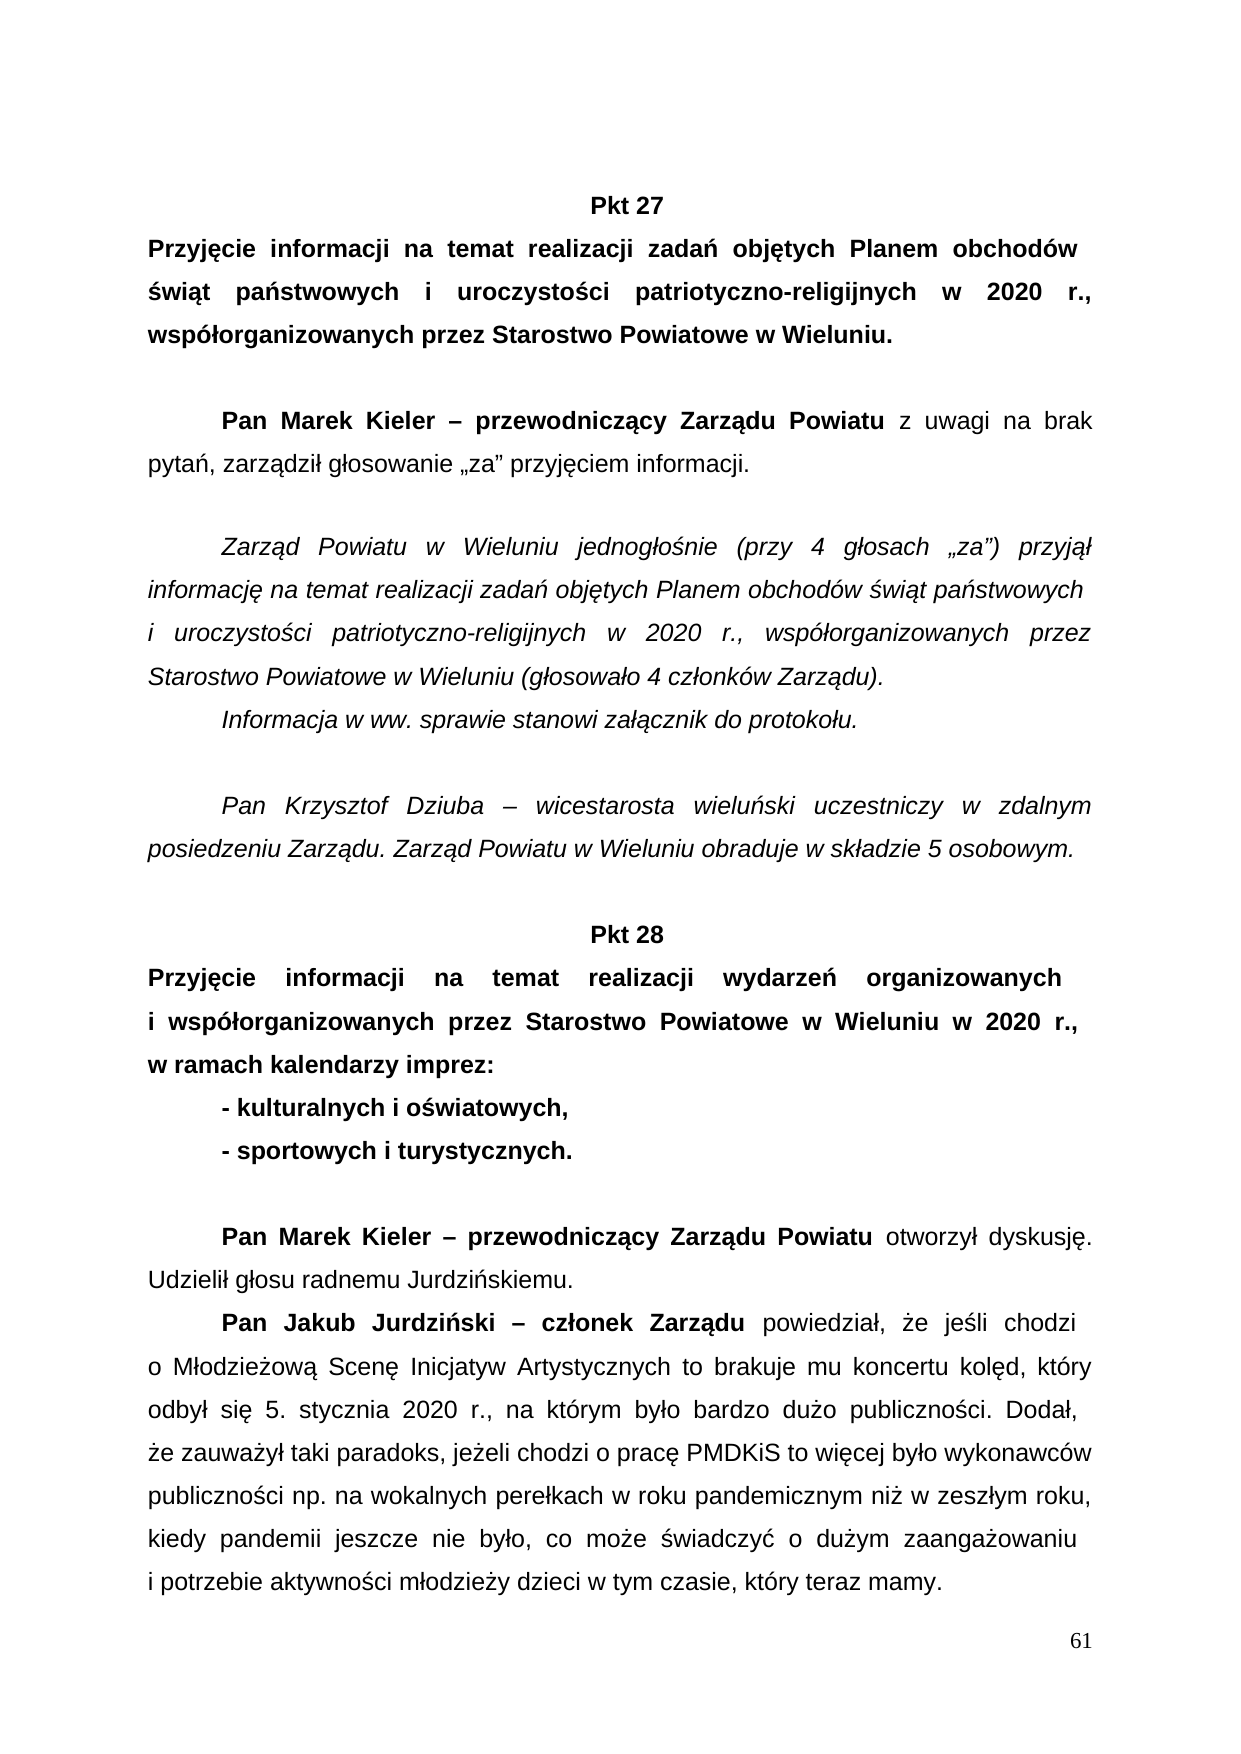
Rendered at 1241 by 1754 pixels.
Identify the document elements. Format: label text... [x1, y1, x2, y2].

text Pan Marek Kieler – przewodniczący Zarządu Powiatu z uwagi na brak pytań, zarządził głosowanie „za” przyjęciem informacji. Zarząd Powiatu w Wieluniu jednogłośnie (przy 4 głosach „za”) przyjął informację na temat realizacji zadań objętych Planem obchodów świąt państwowych i uroczystości patriotyczno-religijnych w 2020 r., współorganizowanych przez Starostwo Powiatowe w Wieluniu (głosowało 4 członków Zarządu). Informacja w ww. sprawie stanowi załącznik do protokołu. Pan Krzysztof Dziuba – wicestarosta wieluński uczestniczy w zdalnym posiedzeniu Zarządu. Zarząd Powiatu w Wieluniu obraduje w składzie 5 osobowym. [148, 406, 1093, 863]
text - sportowych i turystycznych. [148, 1136, 1093, 1164]
text Pan Marek Kieler – przewodniczący Zarządu Powiatu otworzył dyskusję. Udzielił głosu radnemu Jurdzińskiemu. [148, 1222, 1093, 1294]
text Pkt 28 Przyjęcie informacji na temat realizacji wydarzeń organizowanych i współorganizowanych przez Starostwo Powiatowe w Wieluniu w 2020 r., w ramach kalendarzy imprez: [148, 920, 1093, 1078]
text - kulturalnych i oświatowych, [148, 1093, 1093, 1121]
text Pan Jakub Jurdziński – członek Zarządu powiedział, że jeśli chodzi o Młodzieżową Scenę Inicjatyw Artystycznych to brakuje mu koncertu kolęd, który odbył się 5. stycznia 2020 r., na którym było bardzo dużo publiczności. Dodał, że zauważył taki paradoks, jeżeli chodzi o pracę PMDKiS to więcej było wykonawców publiczności np. na wokalnych perełkach w roku pandemicznym niż w zeszłym roku, kiedy pandemii jeszcze nie było, co może świadczyć o dużym zaangażowaniu i potrzebie aktywności młodzieży dzieci w tym czasie, który teraz mamy. [148, 1308, 1093, 1596]
text Pkt 27 Przyjęcie informacji na temat realizacji zadań objętych Planem obchodów świąt państwowych i uroczystości patriotyczno-religijnych w 2020 r., współorganizowanych przez Starostwo Powiatowe w Wieluniu. [148, 191, 1093, 349]
